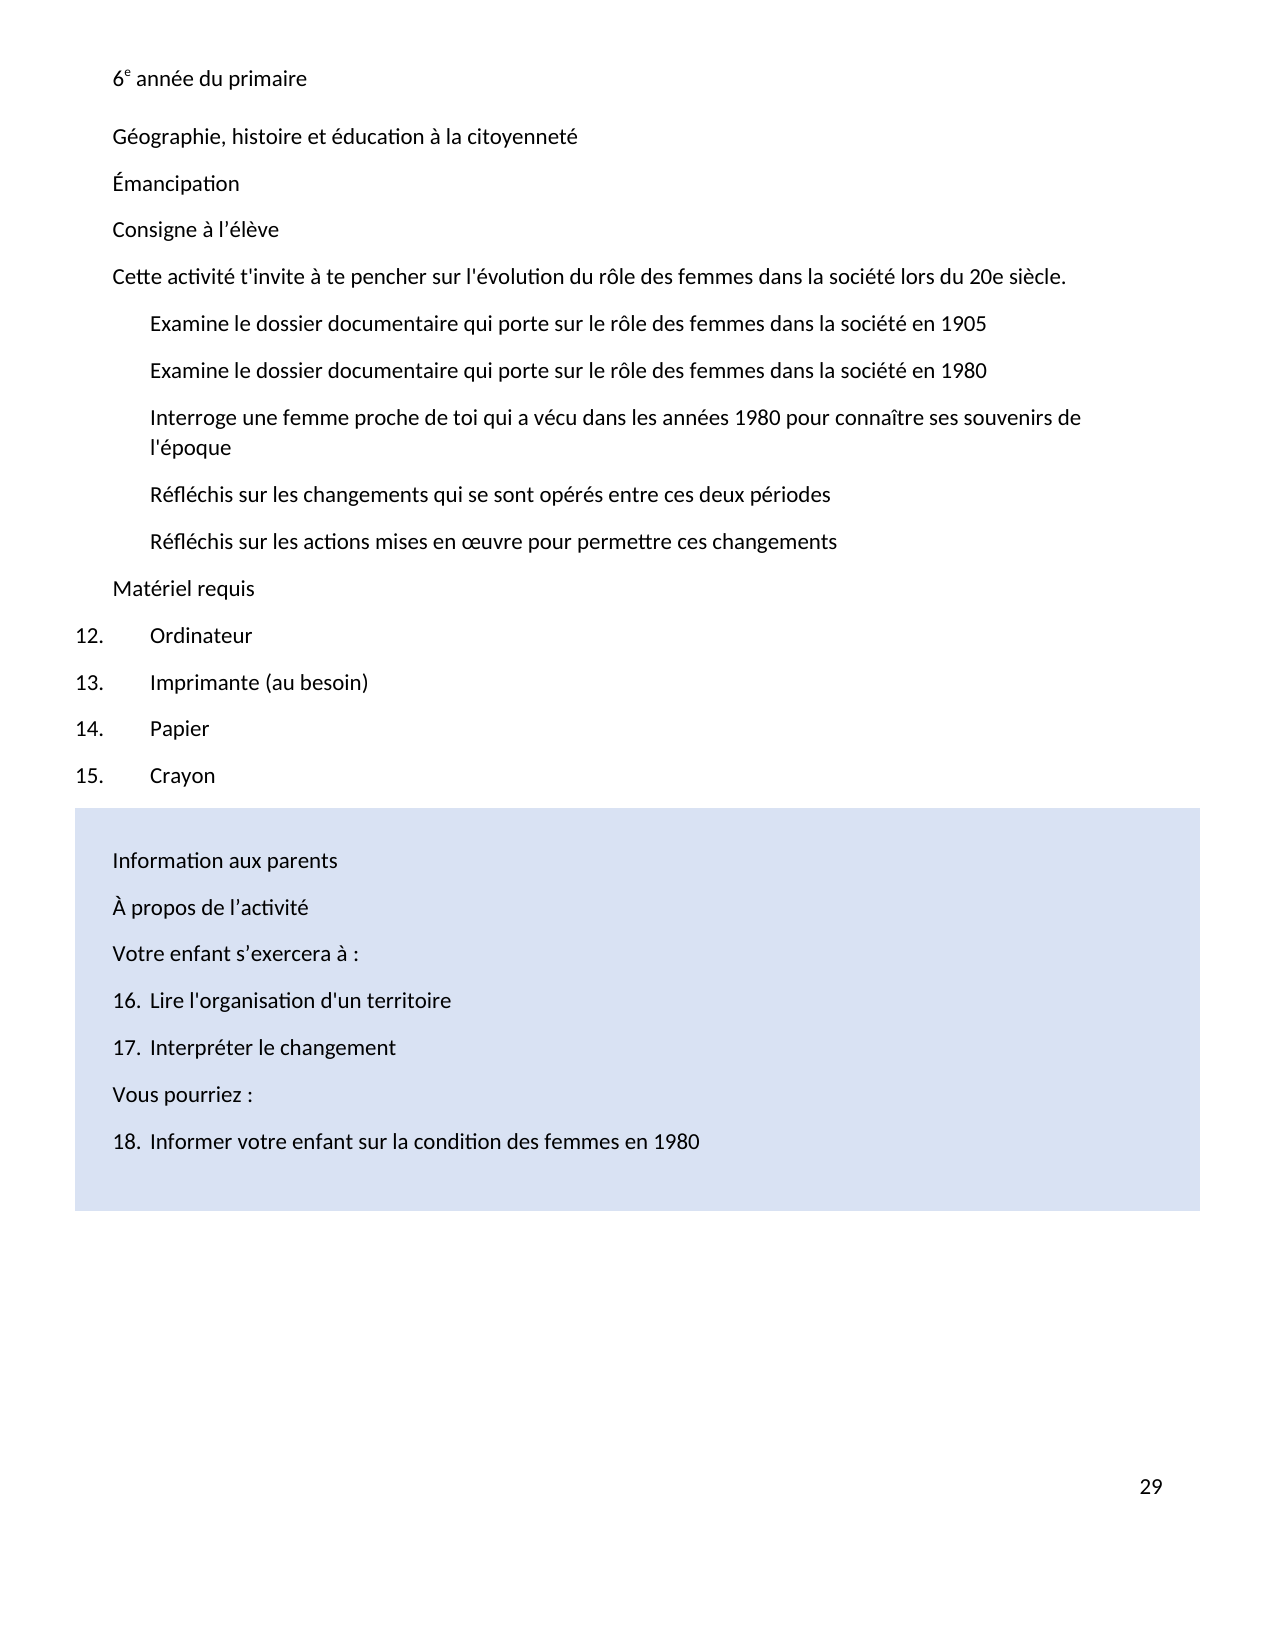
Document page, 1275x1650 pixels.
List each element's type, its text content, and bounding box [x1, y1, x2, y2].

table_header Information aux parents À propos de l’activité Votre enfant s’exercera à : Lire l'organisation d'un territoire Interpréter le changement Vous pourriez : Informer votre enfant sur la condition des femmes en 1980 [75, 808, 1200, 1211]
text Examine le dossier documentaire qui porte sur le rôle des femmes dans la société en 1905 [150, 309, 1162, 337]
list Ordinateur [75, 621, 1162, 649]
text Réfléchis sur les actions mises en œuvre pour permettre ces changements [150, 527, 1162, 555]
text Géographie, histoire et éducation à la citoyenneté [112, 122, 1162, 150]
text Examine le dossier documentaire qui porte sur le rôle des femmes dans la société en 1980 [150, 356, 1162, 384]
list Papier [75, 714, 1162, 743]
text Consigne à l’élève [112, 216, 1162, 244]
list Crayon [75, 761, 1162, 789]
text Émancipation [112, 169, 1162, 197]
text Cette activité t'invite à te pencher sur l'évolution du rôle des femmes dans la société lors du 20e siècle. [112, 262, 1162, 291]
list Imprimante (au besoin) [75, 668, 1162, 696]
text Interroge une femme proche de toi qui a vécu dans les années 1980 pour connaître ses souvenirs de l'époque [150, 403, 1162, 461]
text Réfléchis sur les changements qui se sont opérés entre ces deux périodes [150, 480, 1162, 508]
text Matériel requis [112, 574, 1162, 602]
